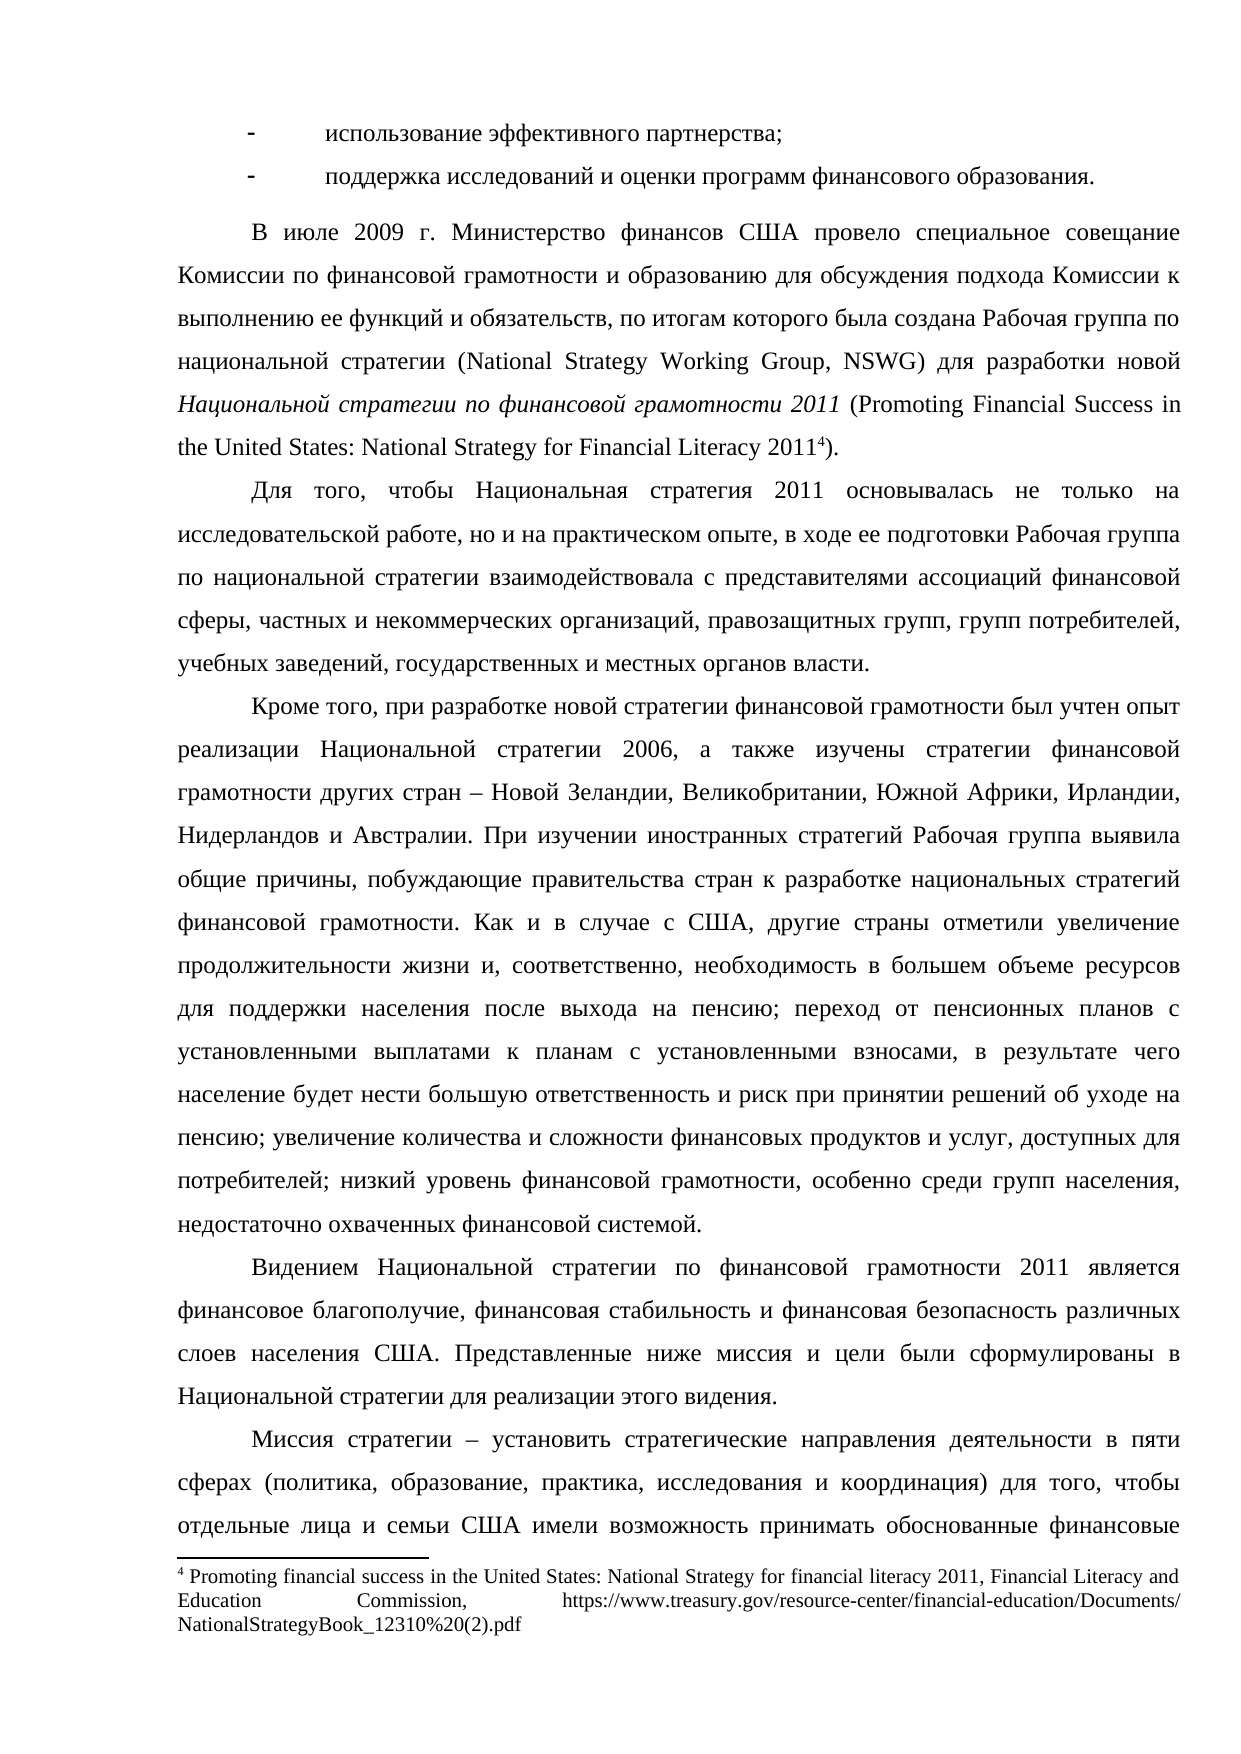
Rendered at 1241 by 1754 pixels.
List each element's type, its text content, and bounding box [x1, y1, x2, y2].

text Кроме того, при разработке новой стратегии финансовой грамотности был учтен опыт реализации Национальной стратегии 2006, а также изучены стратегии финансовой грамотности других стран – Новой Зеландии, Великобритании, Южной Африки, Ирландии, Нидерландов и Австралии. При изучении иностранных стратегий Рабочая группа выявила общие причины, побуждающие правительства стран к разработке национальных стратегий финансовой грамотности. Как и в случае с США, другие страны отметили увеличение продолжительности жизни и, соответственно, необходимость в большем объеме ресурсов для поддержки населения после выхода на пенсию; переход от пенсионных планов с установленными выплатами к планам с установленными взносами, в результате чего население будет нести большую ответственность и риск при принятии решений об уходе на пенсию; увеличение количества и сложности финансовых продуктов и услуг, доступных для потребителей; низкий уровень финансовой грамотности, особенно среди групп населения, недостаточно охваченных финансовой системой. [177, 691, 1181, 1237]
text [177, 1424, 1181, 1539]
text Для того, чтобы Национальная стратегия 2011 основывалась не только на исследовательской работе, но и на практическом опыте, в ходе ее подготовки Рабочая группа по национальной стратегии взаимодействовала с представителями ассоциаций финансовой сферы, частных и некоммерческих организаций, правозащитных групп, групп потребителей, учебных заведений, государственных и местных органов власти. [177, 476, 1181, 677]
list использование эффективного партнерства; [251, 118, 1181, 147]
list поддержка исследований и оценки программ финансового образования. [251, 161, 1181, 190]
text В июле 2009 г. Министерство финансов США провело специальное совещание Комиссии по финансовой грамотности и образованию для обсуждения подхода Комиссии к выполнению ее функций и обязательств, по итогам которого была создана Рабочая группа по национальной стратегии (National Strategy Working Group, NSWG) для разработки новой Национальной стратегии по финансовой грамотности 2011 (Promoting Financial Success in the United States: National Strategy for Financial Literacy 2011). [177, 217, 1181, 461]
text Видением Национальной стратегии по финансовой грамотности 2011 является финансовое благополучие, финансовая стабильность и финансовая безопасность различных слоев населения США. Представленные ниже миссия и цели были сформулированы в Национальной стратегии для реализации этого видения. [177, 1252, 1181, 1410]
